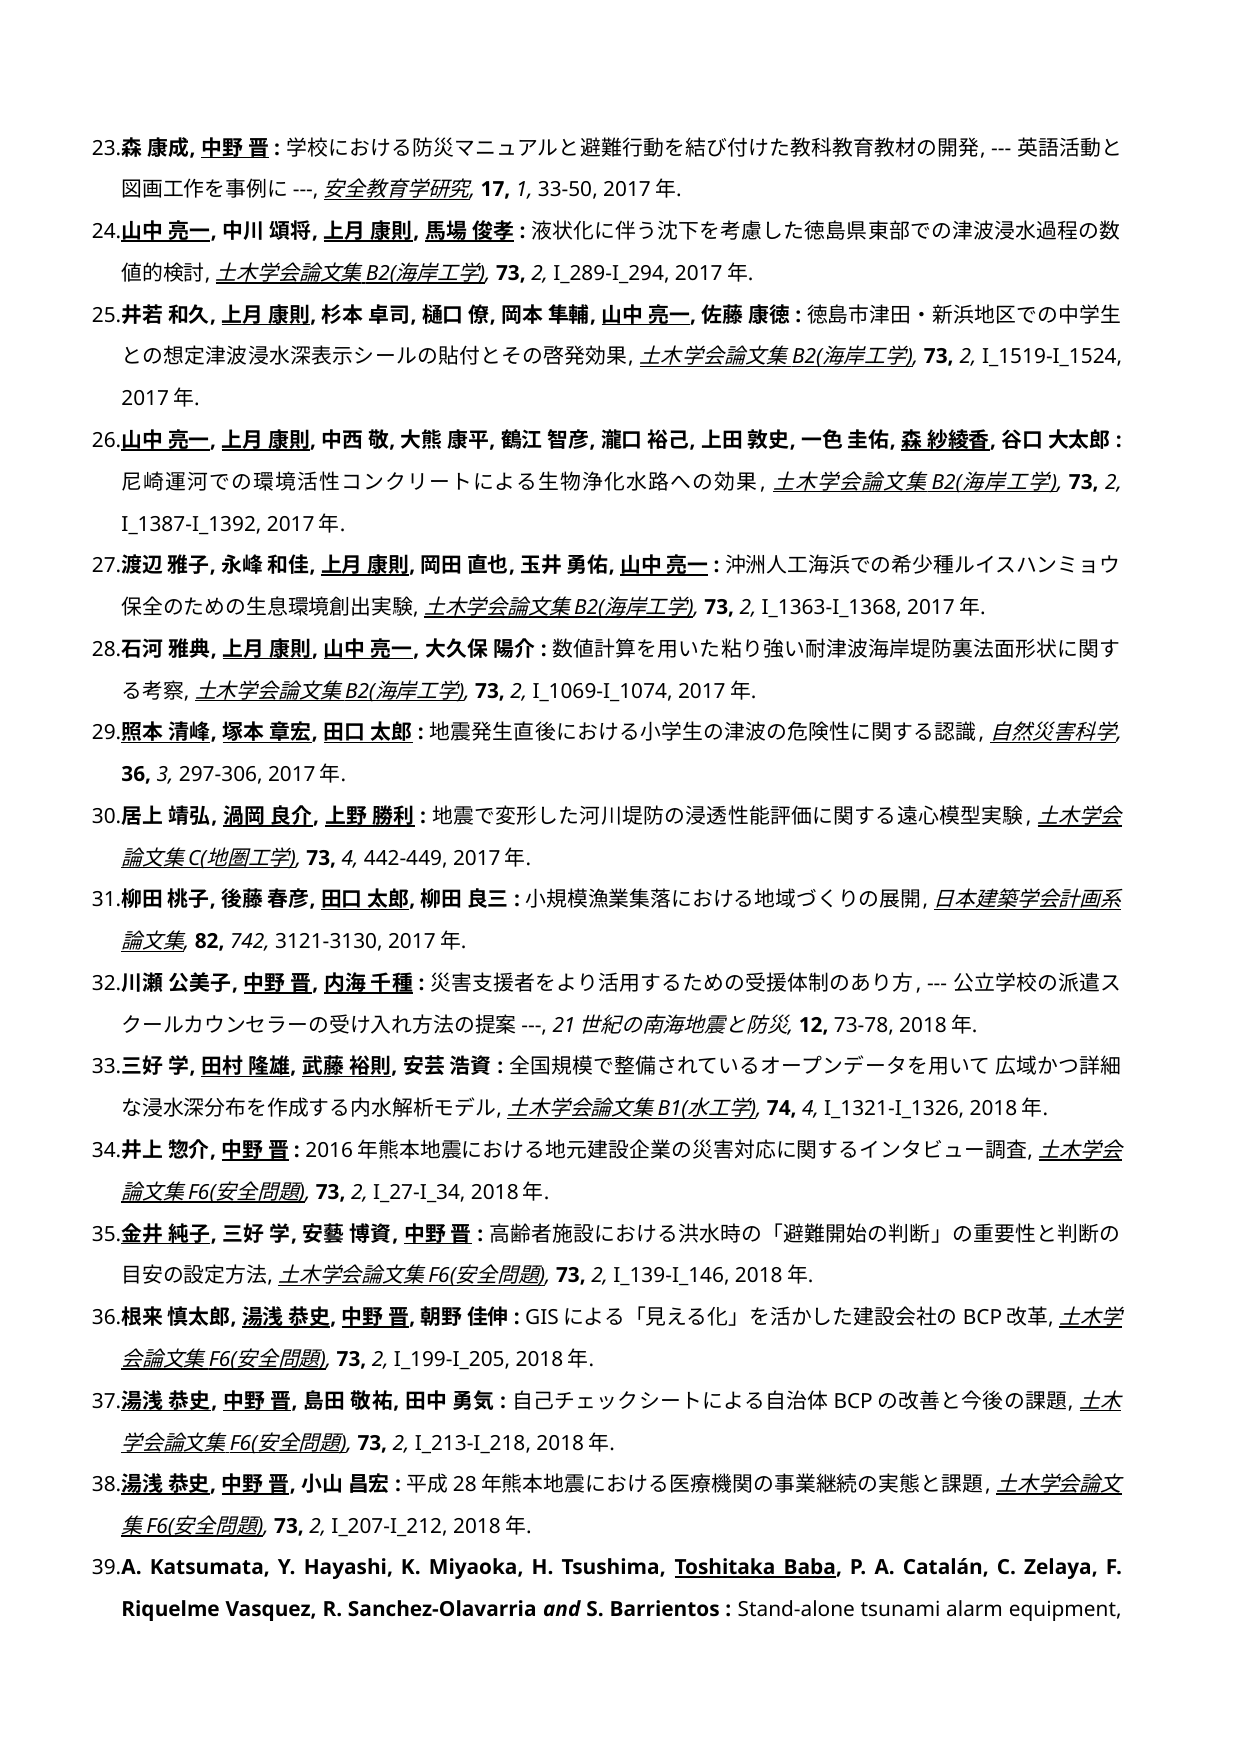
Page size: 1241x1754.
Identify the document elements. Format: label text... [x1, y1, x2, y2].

list 井若 和久, 上月 康則, 杉本 卓司, 樋口 僚, 岡本 隼輔, 山中 亮一, 佐藤 康徳 : 徳島市津田・新浜地区での中学生との想定津波浸水深表示シールの貼付とその啓発効果, 土木学会論文集B2(海岸工学), 73, 2, I_1519-I_1524, 2017年. [92, 292, 1122, 417]
list 井上 惣介, 中野 晋 : 2016年熊本地震における地元建設企業の災害対応に関するインタビュー調査, 土木学会論文集F6(安全問題), 73, 2, I_27-I_34, 2018年. [92, 1128, 1122, 1211]
list 柳田 桃子, 後藤 春彦, 田口 太郎, 柳田 良三 : 小規模漁業集落における地域づくりの展開, 日本建築学会計画系論文集, 82, 742, 3121-3130, 2017年. [92, 877, 1122, 961]
list 湯浅 恭史, 中野 晋, 島田 敬祐, 田中 勇気 : 自己チェックシートによる自治体BCPの改善と今後の課題, 土木学会論文集F6(安全問題), 73, 2, I_213-I_218, 2018年. [92, 1378, 1122, 1462]
list 山中 亮一, 中川 頌将, 上月 康則, 馬場 俊孝 : 液状化に伴う沈下を考慮した徳島県東部での津波浸水過程の数値的検討, 土木学会論文集B2(海岸工学), 73, 2, I_289-I_294, 2017年. [92, 209, 1122, 292]
list 根来 慎太郎, 湯浅 恭史, 中野 晋, 朝野 佳伸 : GISによる「見える化」を活かした建設会社のBCP改革, 土木学会論文集F6(安全問題), 73, 2, I_199-I_205, 2018年. [92, 1295, 1122, 1378]
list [92, 1545, 1122, 1629]
list 湯浅 恭史, 中野 晋, 小山 昌宏 : 平成28年熊本地震における医療機関の事業継続の実態と課題, 土木学会論文集F6(安全問題), 73, 2, I_207-I_212, 2018年. [92, 1462, 1122, 1545]
list 山中 亮一, 上月 康則, 中西 敬, 大熊 康平, 鶴江 智彦, 瀧口 裕己, 上田 敦史, 一色 圭佑, 森 紗綾香, 谷口 大太郎 : 尼崎運河での環境活性コンクリートによる生物浄化水路への効果, 土木学会論文集B2(海岸工学), 73, 2, I_1387-I_1392, 2017年. [92, 417, 1122, 543]
list 川瀬 公美子, 中野 晋, 内海 千種 : 災害支援者をより活用するための受援体制のあり方, --- 公立学校の派遣スクールカウンセラーの受け入れ方法の提案 ---, 21世紀の南海地震と防災, 12, 73-78, 2018年. [92, 961, 1122, 1044]
list 石河 雅典, 上月 康則, 山中 亮一, 大久保 陽介 : 数値計算を用いた粘り強い耐津波海岸堤防裏法面形状に関する考察, 土木学会論文集B2(海岸工学), 73, 2, I_1069-I_1074, 2017年. [92, 626, 1122, 710]
list 居上 靖弘, 渦岡 良介, 上野 勝利 : 地震で変形した河川堤防の浸透性能評価に関する遠心模型実験, 土木学会論文集C(地圏工学), 73, 4, 442-449, 2017年. [92, 793, 1122, 877]
list 照本 清峰, 塚本 章宏, 田口 太郎 : 地震発生直後における小学生の津波の危険性に関する認識, 自然災害科学, 36, 3, 297-306, 2017年. [92, 710, 1122, 793]
list 三好 学, 田村 隆雄, 武藤 裕則, 安芸 浩資 : 全国規模で整備されているオープンデータを用いて 広域かつ詳細な浸水深分布を作成する内水解析モデル, 土木学会論文集B1(水工学), 74, 4, I_1321-I_1326, 2018年. [92, 1044, 1122, 1128]
list 渡辺 雅子, 永峰 和佳, 上月 康則, 岡田 直也, 玉井 勇佑, 山中 亮一 : 沖洲人工海浜での希少種ルイスハンミョウ保全のための生息環境創出実験, 土木学会論文集B2(海岸工学), 73, 2, I_1363-I_1368, 2017年. [92, 543, 1122, 626]
list 金井 純子, 三好 学, 安藝 博資, 中野 晋 : 高齢者施設における洪水時の「避難開始の判断」の重要性と判断の目安の設定方法, 土木学会論文集F6(安全問題), 73, 2, I_139-I_146, 2018年. [92, 1211, 1122, 1295]
list 森 康成, 中野 晋 : 学校における防災マニュアルと避難行動を結び付けた教科教育教材の開発, --- 英語活動と図画工作を事例に ---, 安全教育学研究, 17, 1, 33-50, 2017年. [92, 125, 1122, 209]
